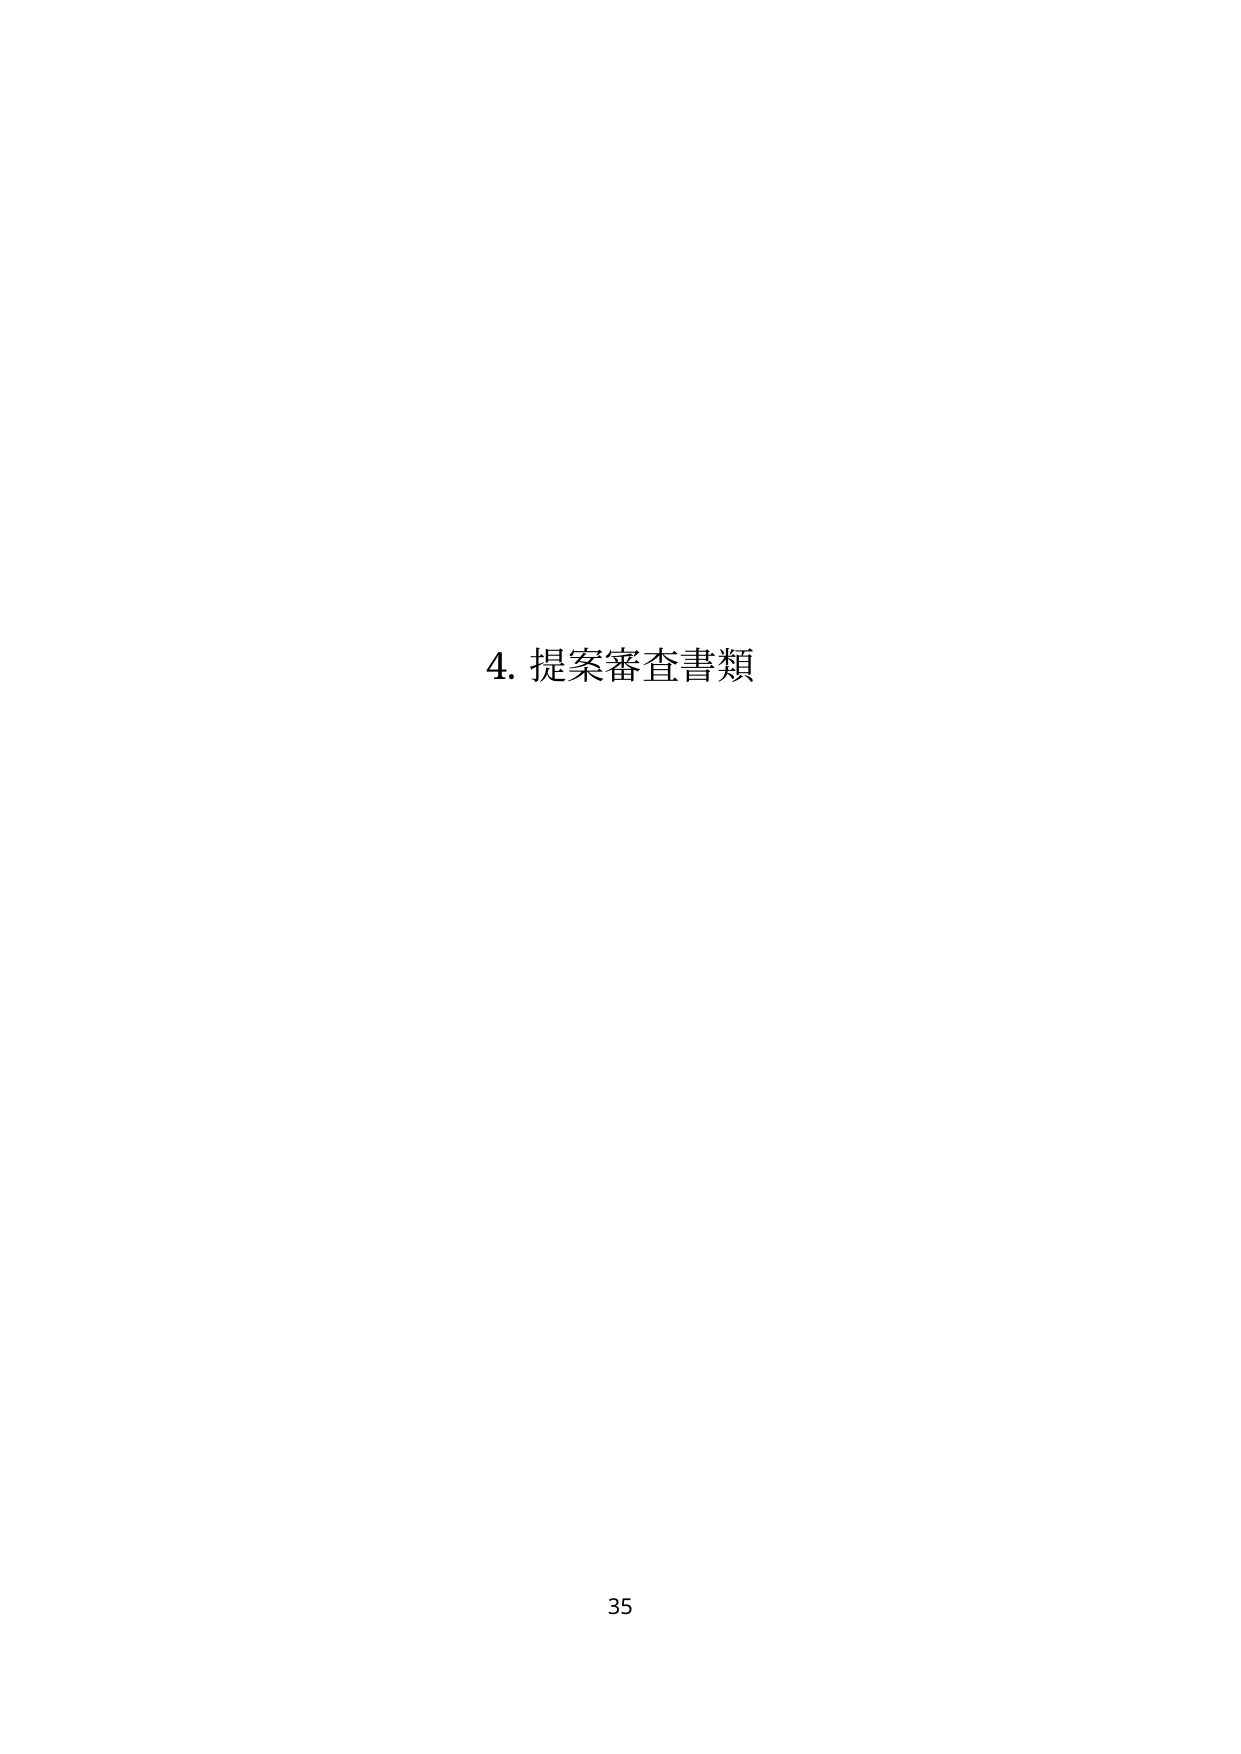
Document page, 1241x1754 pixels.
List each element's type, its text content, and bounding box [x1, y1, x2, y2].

subtitle 提案審査書類 [177, 633, 1063, 694]
